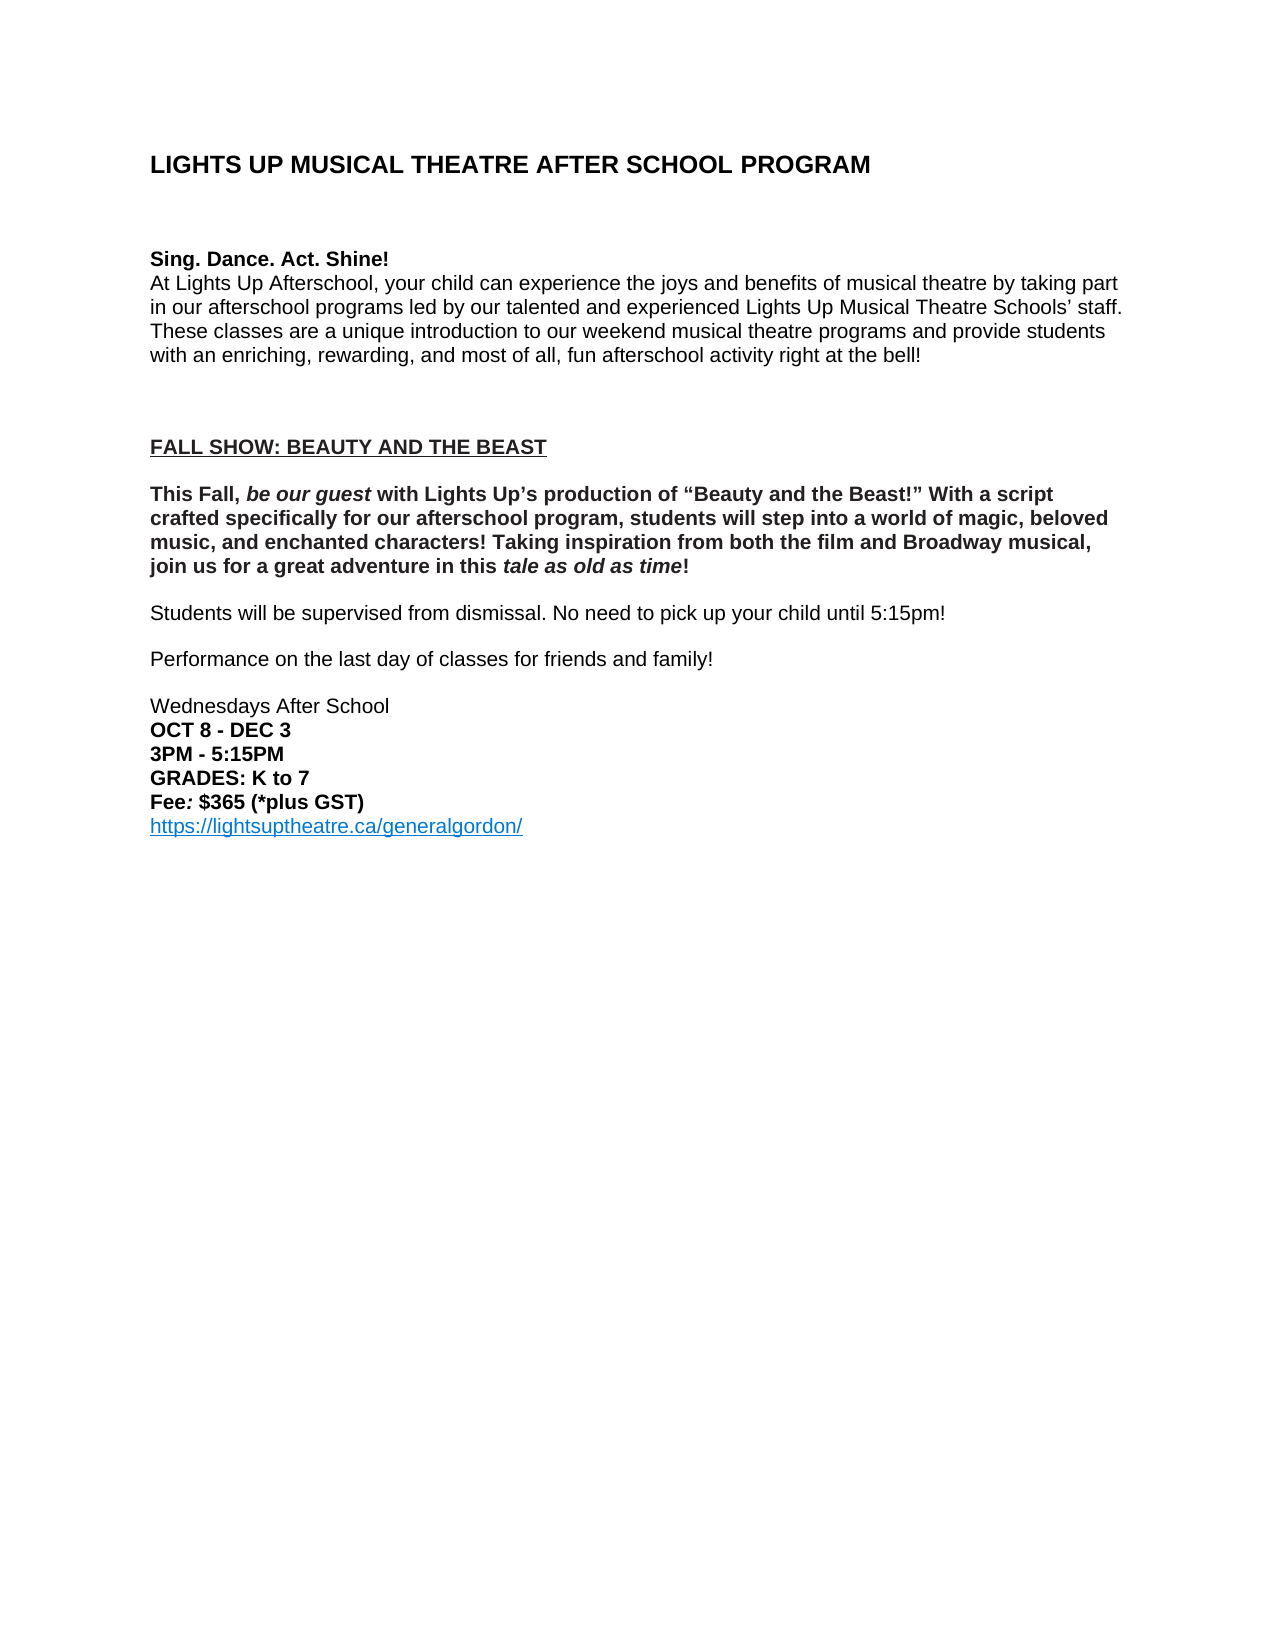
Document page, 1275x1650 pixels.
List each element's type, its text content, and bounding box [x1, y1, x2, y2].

text Fee: $365 (*plus GST) [150, 790, 1125, 814]
text 3PM - 5:15PM [150, 742, 1125, 766]
text Performance on the last day of classes for friends and family! [150, 647, 1125, 671]
text GRADES: K to 7 [150, 766, 1125, 790]
text OCT 8 - DEC 3 [150, 718, 1125, 742]
text At Lights Up Afterschool, your child can experience the joys and benefits of musical theatre by taking part in our afterschool programs led by our talented and experienced Lights Up Musical Theatre Schools’ staff. These classes are a unique introduction to our weekend musical theatre programs and provide students with an enriching, rewarding, and most of all, fun afterschool activity right at the bell! [150, 271, 1125, 367]
text https://lightsuptheatre.ca/generalgordon/ [150, 814, 1125, 838]
text This Fall, be our guest with Lights Up’s production of “Beauty and the Beast!” With a script crafted specifically for our afterschool program, students will step into a world of magic, beloved music, and enchanted characters! Taking inspiration from both the film and Broadway musical, join us for a great adventure in this tale as old as time! [150, 482, 1125, 577]
text Sing. Dance. Act. Shine! [150, 247, 1125, 271]
text Wednesdays After School [150, 694, 1125, 718]
text Students will be supervised from dismissal. No need to pick up your child until 5:15pm! [150, 600, 1125, 624]
text LIGHTS UP MUSICAL THEATRE AFTER SCHOOL PROGRAM [150, 150, 1125, 179]
text FALL SHOW: BEAUTY AND THE BEAST [150, 435, 1125, 459]
